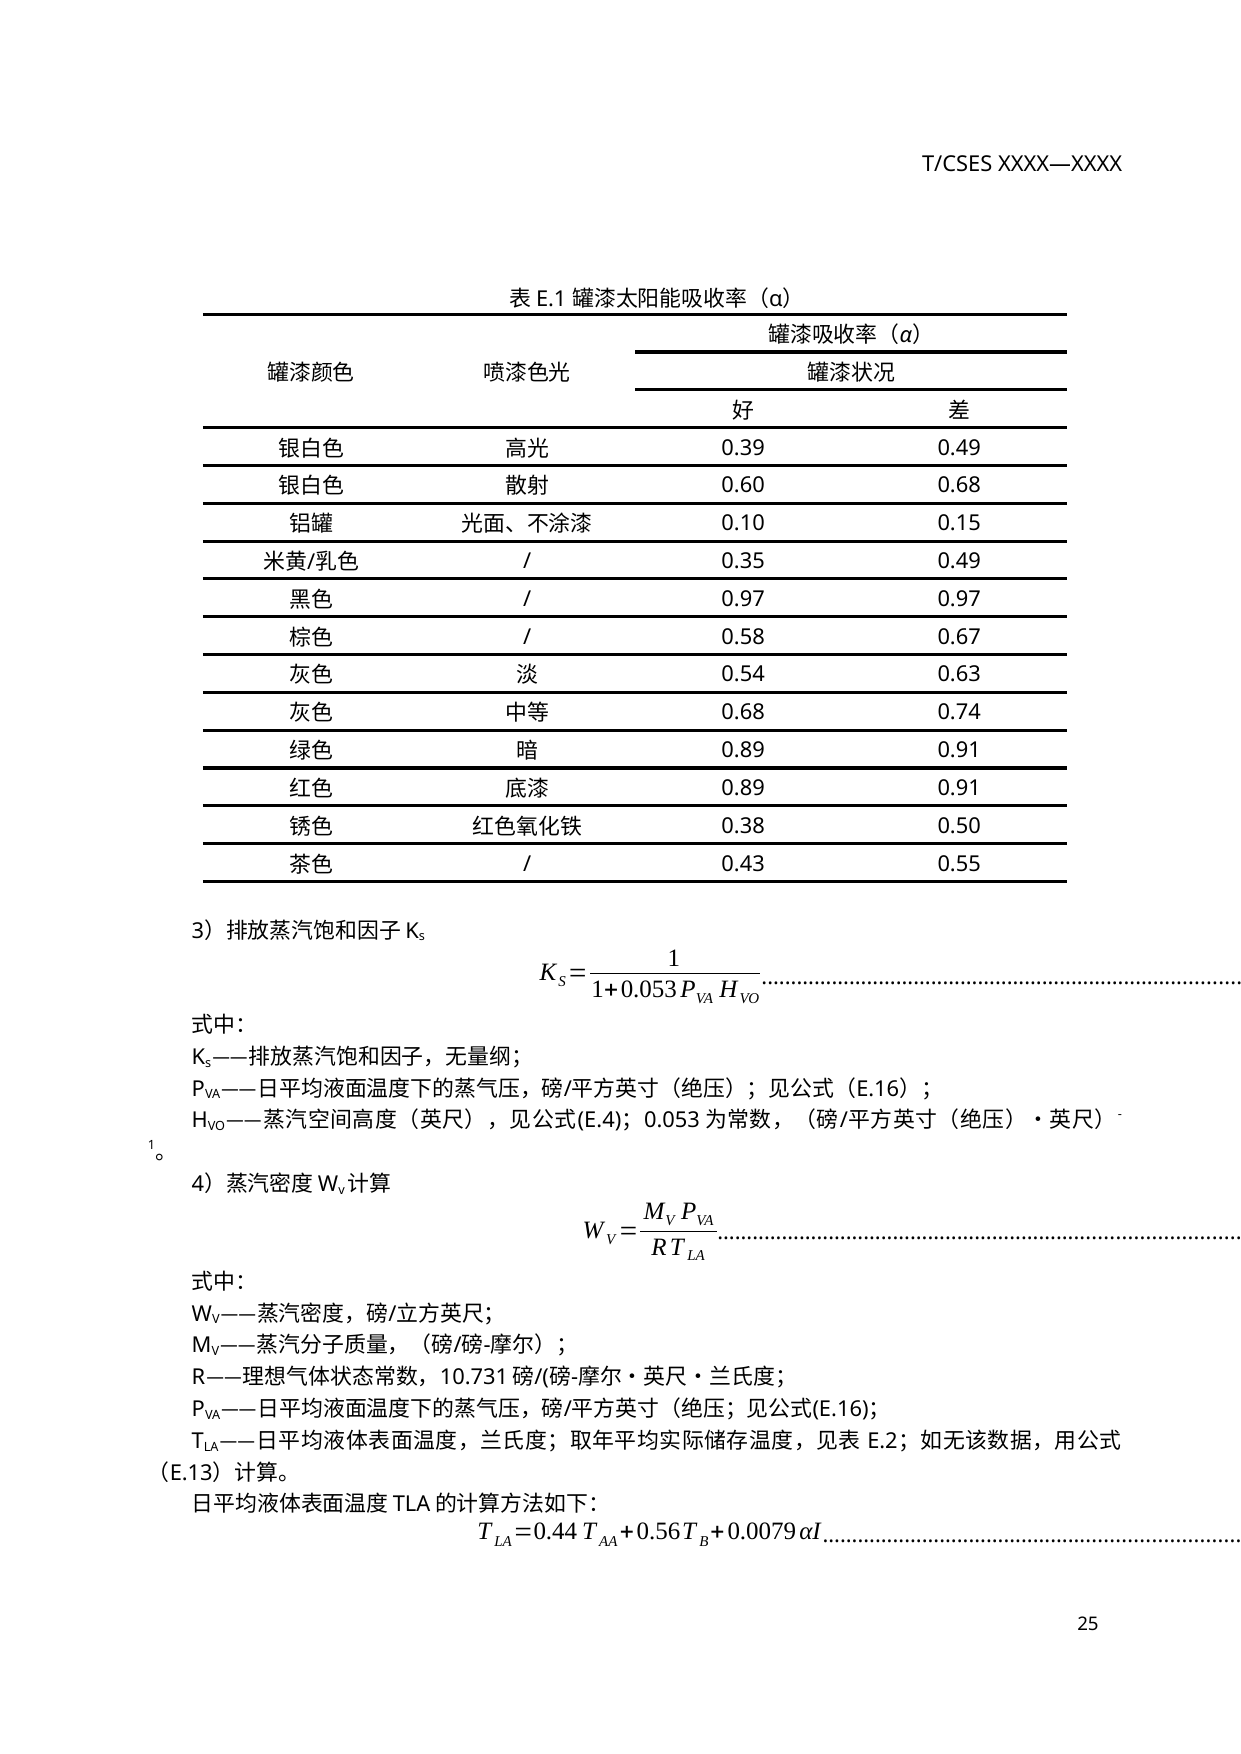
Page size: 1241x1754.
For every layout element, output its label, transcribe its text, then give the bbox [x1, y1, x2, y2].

table_header 罐漆颜色 [203, 316, 419, 426]
table_cell 红色氧化铁 [419, 807, 635, 842]
table_cell 0.89 [635, 770, 851, 804]
table_cell 棕色 [203, 618, 419, 653]
text (E.11) [148, 944, 1122, 1007]
table_header 喷漆色光 [419, 316, 635, 426]
text (E.12) [148, 1198, 1122, 1264]
table_cell 0.38 [635, 807, 851, 842]
table_cell 0.68 [851, 467, 1067, 502]
table_cell / [419, 580, 635, 615]
text 式中： [148, 1007, 1122, 1039]
table_cell 银白色 [203, 429, 419, 464]
text 表E.1 罐漆太阳能吸收率（α） [148, 281, 1122, 313]
table_cell 茶色 [203, 845, 419, 880]
table_cell 高光 [419, 429, 635, 464]
table_cell 0.43 [635, 845, 851, 880]
table_cell 淡 [419, 656, 635, 691]
table_cell 绿色 [203, 732, 419, 766]
table_cell 0.67 [851, 618, 1067, 653]
table_cell 灰色 [203, 694, 419, 728]
text PVA——日平均液面温度下的蒸气压，磅/平方英寸（绝压；见公式(E.16)； [148, 1391, 1122, 1423]
table_cell 0.60 [635, 467, 851, 502]
text PVA——日平均液面温度下的蒸气压，磅/平方英寸（绝压）；见公式（E.16）； [148, 1071, 1122, 1102]
table_cell 好 [635, 391, 851, 426]
table_cell 0.97 [635, 580, 851, 615]
table_cell 底漆 [419, 770, 635, 804]
table_cell 0.89 [635, 732, 851, 766]
table_cell / [419, 543, 635, 577]
table_cell 中等 [419, 694, 635, 728]
table_cell / [419, 618, 635, 653]
text R——理想气体状态常数，10.731磅/(磅-摩尔•英尺•兰氏度； [148, 1359, 1122, 1391]
table_cell 锈色 [203, 807, 419, 842]
text WV——蒸汽密度，磅/立方英尺； [148, 1296, 1122, 1327]
table_cell 0.54 [635, 656, 851, 691]
text 日平均液体表面温度TLA的计算方法如下： [148, 1486, 1122, 1518]
table_cell 散射 [419, 467, 635, 502]
table_cell 0.63 [851, 656, 1067, 691]
text 式中： [148, 1264, 1122, 1296]
table_cell 0.74 [851, 694, 1067, 728]
text HVO——蒸汽空间高度（英尺），见公式(E.4)；0.053为常数，（磅/平方英寸（绝压）•英尺）-1。 [148, 1102, 1122, 1166]
table_header 罐漆吸收率（α） [635, 316, 1067, 350]
table_cell 0.91 [851, 770, 1067, 804]
table_cell 0.49 [851, 543, 1067, 577]
table_cell 0.50 [851, 807, 1067, 842]
table_cell 红色 [203, 770, 419, 804]
table_cell 0.55 [851, 845, 1067, 880]
table_cell 光面、不涂漆 [419, 505, 635, 539]
text TLA——日平均液体表面温度，兰氏度；取年平均实际储存温度，见表E.2；如无该数据，用公式（E.13）计算。 [148, 1423, 1122, 1486]
table_cell 0.10 [635, 505, 851, 539]
table_cell 0.39 [635, 429, 851, 464]
table_cell 黑色 [203, 580, 419, 615]
table_cell 0.58 [635, 618, 851, 653]
table_cell 铝罐 [203, 505, 419, 539]
table_cell 0.97 [851, 580, 1067, 615]
table_cell 暗 [419, 732, 635, 766]
table_cell 罐漆状况 [635, 354, 1067, 388]
table_cell 0.35 [635, 543, 851, 577]
table_cell / [419, 845, 635, 880]
table_cell 0.91 [851, 732, 1067, 766]
table_cell 米黄/乳色 [203, 543, 419, 577]
text 4）蒸汽密度Wv计算 [148, 1166, 1122, 1198]
text 3）排放蒸汽饱和因子Ks [148, 913, 1122, 944]
table_cell 差 [851, 391, 1067, 426]
table_cell 灰色 [203, 656, 419, 691]
table_cell 0.49 [851, 429, 1067, 464]
table_cell 0.15 [851, 505, 1067, 539]
table_cell 银白色 [203, 467, 419, 502]
text MV——蒸汽分子质量，（磅/磅-摩尔）； [148, 1327, 1122, 1359]
text Ks——排放蒸汽饱和因子，无量纲； [148, 1039, 1122, 1071]
text (E.13) [148, 1518, 1122, 1549]
table_cell 0.68 [635, 694, 851, 728]
